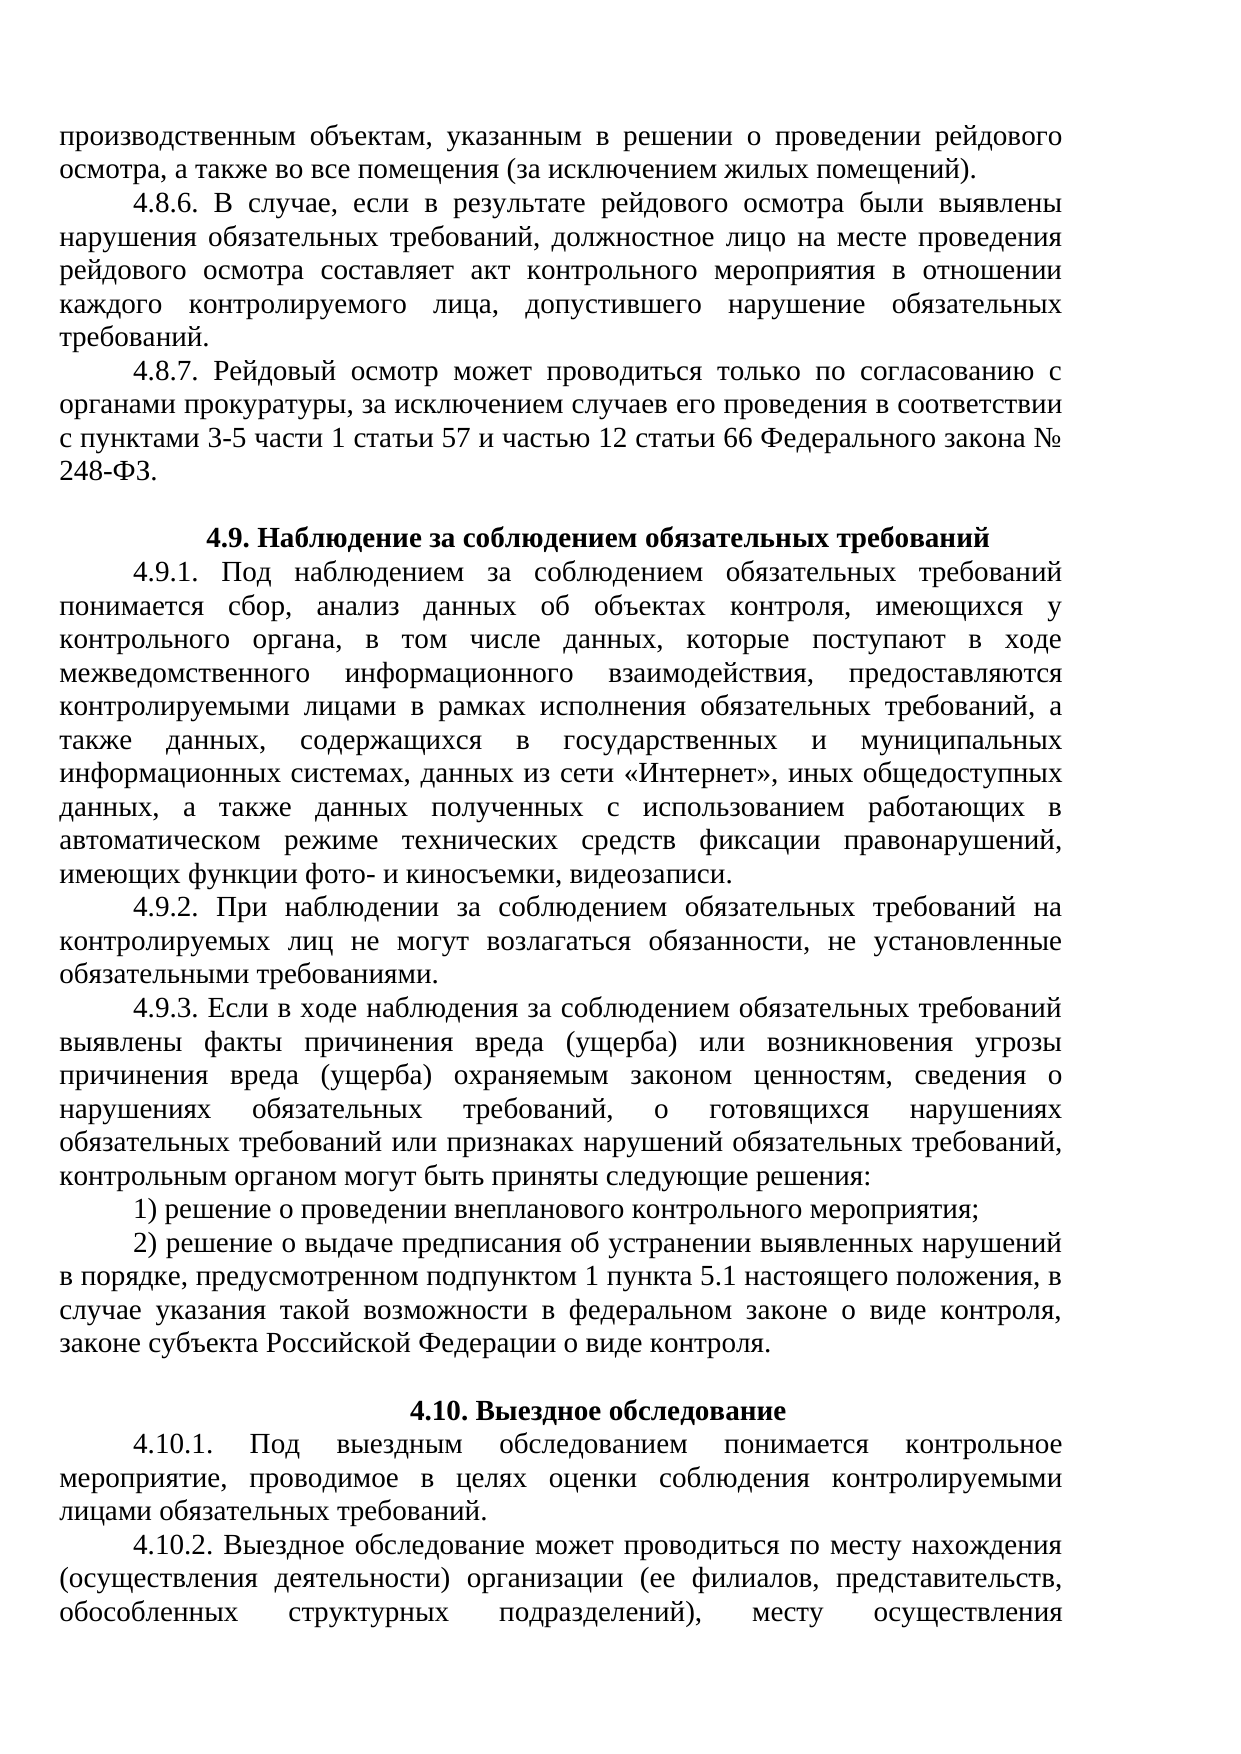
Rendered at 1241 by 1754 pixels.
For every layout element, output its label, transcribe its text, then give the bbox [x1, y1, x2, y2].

list 4.10. Выездное обследование [59, 1393, 1063, 1426]
list 4.9.1. Под наблюдением за соблюдением обязательных требований понимается сбор, анализ данных об объектах контроля, имеющихся у контрольного органа, в том числе данных, которые поступают в ходе межведомственного информационного взаимодействия, предоставляются контролируемыми лицами в рамках исполнения обязательных требований, а также данных, содержащихся в государственных и муниципальных информационных системах, данных из сети «Интернет», иных общедоступных данных, а также данных полученных с использованием работающих в автоматическом режиме технических средств фиксации правонарушений, имеющих функции фото- и киносъемки, видеозаписи. [59, 554, 1063, 889]
list 1) решение о проведении внепланового контрольного мероприятия; [59, 1191, 1063, 1225]
text 4.8.7. Рейдовый осмотр может проводиться только по согласованию с органами прокуратуры, за исключением случаев его проведения в соответствии с пунктами 3-5 части 1 статьи 57 и частью 12 статьи 66 Федерального закона № 248-ФЗ. [59, 353, 1063, 487]
text 4.8.6. В случае, если в результате рейдового осмотра были выявлены нарушения обязательных требований, должностное лицо на месте проведения рейдового осмотра составляет акт контрольного мероприятия в отношении каждого контролируемого лица, допустившего нарушение обязательных требований. [59, 185, 1063, 353]
list 4.10.1. Под выездным обследованием понимается контрольное мероприятие, проводимое в целях оценки соблюдения контролируемыми лицами обязательных требований. [59, 1426, 1063, 1527]
list 4.9.2. При наблюдении за соблюдением обязательных требований на контролируемых лиц не могут возлагаться обязанности, не установленные обязательными требованиями. [59, 889, 1063, 990]
list 4.9. Наблюдение за соблюдением обязательных требований [59, 521, 1063, 554]
list 4.9.3. Если в ходе наблюдения за соблюдением обязательных требований выявлены факты причинения вреда (ущерба) или возникновения угрозы причинения вреда (ущерба) охраняемым законом ценностям, сведения о нарушениях обязательных требований, о готовящихся нарушениях обязательных требований или признаках нарушений обязательных требований, контрольным органом могут быть приняты следующие решения: [59, 990, 1063, 1191]
list 2) решение о выдаче предписания об устранении выявленных нарушений в порядке, предусмотренном подпунктом 1 пункта 5.1 настоящего положения, в случае указания такой возможности в федеральном законе о виде контроля, законе субъекта Российской Федерации о виде контроля. [59, 1225, 1063, 1359]
